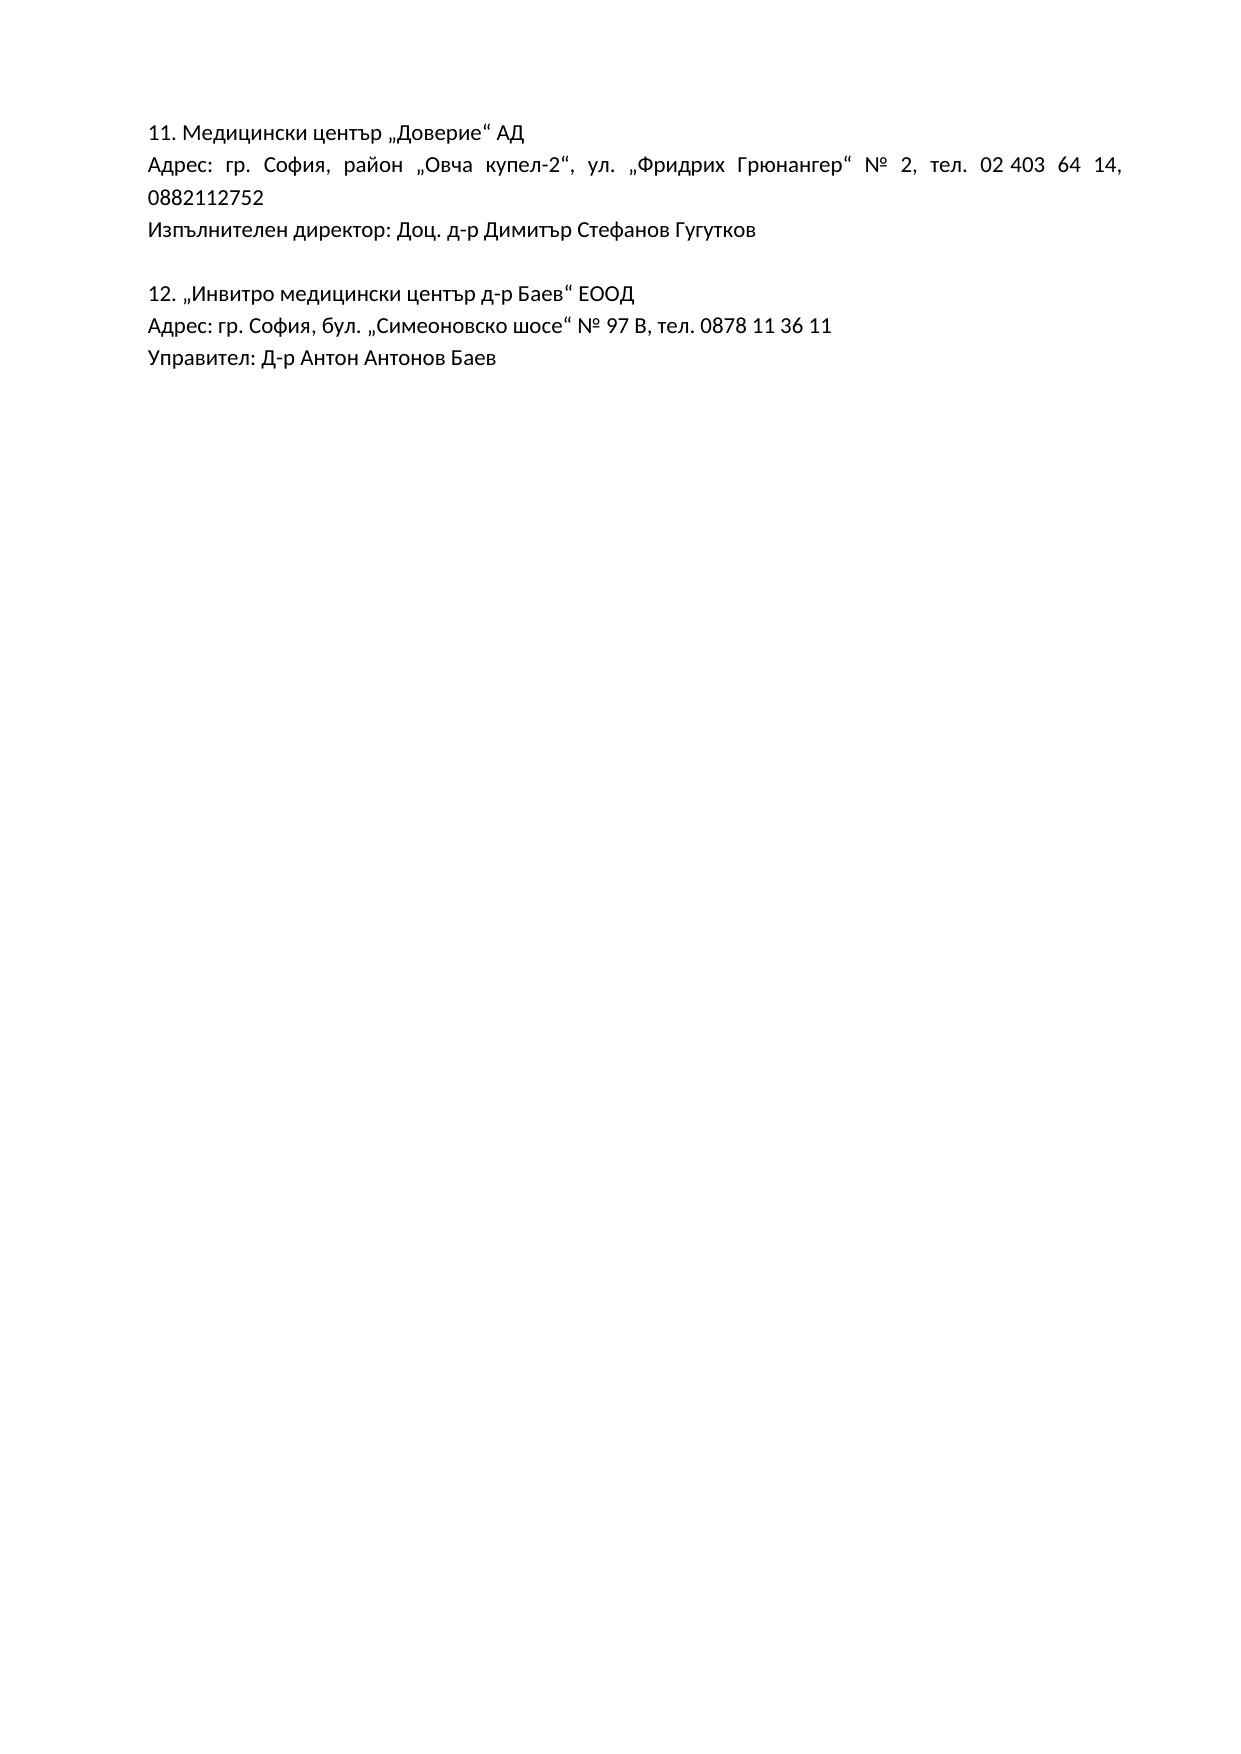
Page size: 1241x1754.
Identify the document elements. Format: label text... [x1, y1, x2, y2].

text Изпълнителен директор: Доц. д-р Димитър Стефанов Гугутков [148, 215, 1122, 243]
text Управител: Д-р Антон Антонов Баев [148, 343, 1122, 372]
text 12. „Инвитро медицински център д-р Баев“ ЕООД [148, 279, 1122, 307]
text 11. Медицински център „Доверие“ АД [148, 118, 1122, 146]
text Адрес: гр. София, район „Овча купел-2“, ул. „Фридрих Грюнангер“ № 2, тел. 02 403 64 14, 0882112752 [148, 150, 1122, 211]
text Адрес: гр. София, бул. „Симеоновско шосе“ № 97 В, тел. 0878 11 36 11 [148, 311, 1122, 339]
